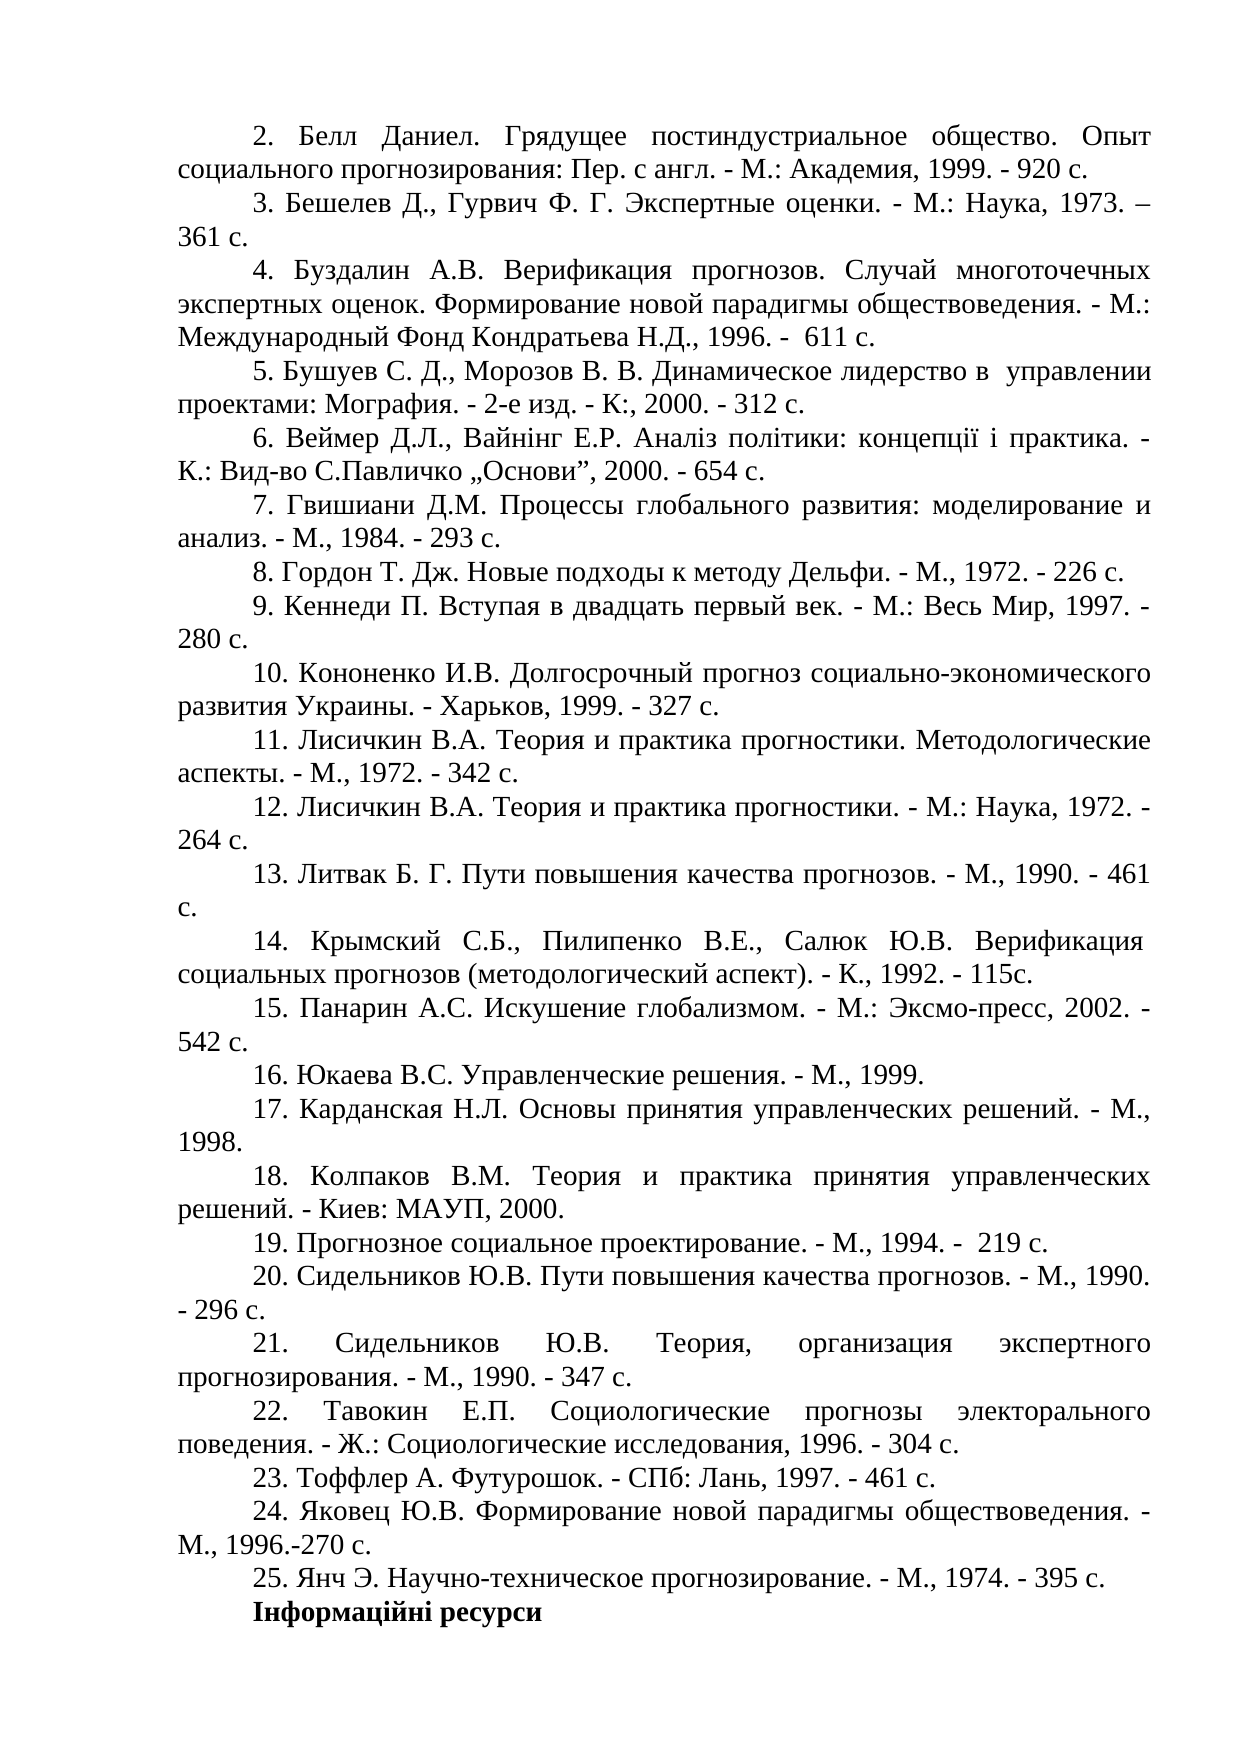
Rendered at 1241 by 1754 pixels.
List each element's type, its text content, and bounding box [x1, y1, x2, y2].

text Інформаційні ресурси [252, 1594, 1152, 1627]
text 18. Колпаков В.М. Теория и практика принятия управленческих решений. - Киев: МАУП, 2000. [177, 1158, 1152, 1225]
text 13. Литвак Б. Г. Пути повышения качества прогнозов. - М., 1990. - 461 с. [177, 856, 1152, 923]
text 9. Кеннеди П. Вступая в двадцать первый век. - М.: Весь Мир, 1997. - 280 с. [177, 588, 1152, 655]
text 3. Бешелев Д., Гурвич Ф. Г. Экспертные оценки. - М.: Наука, 1973. – 361 с. [177, 185, 1152, 252]
text 14. Крымский С.Б., Пилипенко В.Е., Салюк Ю.В. Верификация социальных прогнозов (методологический аспект). - К., 1992. - 115с. [177, 923, 1152, 990]
text 2. Белл Даниел. Грядущее постиндустриальное общество. Опыт социального прогнозирования: Пер. с англ. - М.: Академия, 1999. - 920 с. [177, 118, 1152, 185]
text 24. Яковец Ю.В. Формирование новой парадигмы обществоведения. - М., 1996.-270 с. [177, 1493, 1152, 1560]
text 6. Веймер Д.Л., Вайнінг Е.Р. Аналіз політики: концепції і практика. - К.: Вид-во С.Павличко „Основи”, 2000. - 654 с. [177, 420, 1152, 487]
text 17. Карданская Н.Л. Основы принятия управленческих решений. - М., 1998. [177, 1091, 1152, 1158]
text 10. Кононенко И.В. Долгосрочный прогноз социально-экономического развития Украины. - Харьков, 1999. - 327 с. [177, 655, 1152, 722]
text 20. Сидельников Ю.В. Пути повышения качества прогнозов. - М., 1990. - 296 с. [177, 1258, 1152, 1326]
text 21. Сидельников Ю.В. Теория, организация экспертного прогнозирования. - М., 1990. - 347 с. [177, 1326, 1152, 1393]
text 22. Тавокин Е.П. Социологические прогнозы электорального поведения. - Ж.: Социологические исследования, 1996. - 304 с. [177, 1393, 1152, 1460]
text 23. Тоффлер А. Футурошок. - СПб: Лань, 1997. - 461 с. [177, 1460, 1152, 1493]
text 5. Бушуев С. Д., Морозов В. В. Динамическое лидерство в управлении проектами: Мография. - 2-е изд. - К:, 2000. - 312 с. [177, 353, 1152, 420]
text 15. Панарин А.С. Искушение глобализмом. - М.: Эксмо-пресс, 2002. - 542 с. [177, 990, 1152, 1057]
text 4. Буздалин А.В. Верификация прогнозов. Случай многоточечных экспертных оценок. Формирование новой парадигмы обществоведения. - М.: Международный Фонд Кондратьева Н.Д., 1996. - 611 с. [177, 252, 1152, 353]
text 12. Лисичкин В.А. Теория и практика прогностики. - М.: Наука, 1972. - 264 с. [177, 789, 1152, 856]
text 11. Лисичкин В.А. Теория и практика прогностики. Методологические аспекты. - М., 1972. - 342 с. [177, 722, 1152, 789]
text 19. Прогнозное социальное проектирование. - М., 1994. - 219 с. [177, 1225, 1152, 1258]
text 8. Гордон Т. Дж. Новые подходы к методу Дельфи. - М., 1972. - 226 с. [177, 554, 1152, 588]
text 7. Гвишиани Д.М. Процессы глобального развития: моделирование и анализ. - М., 1984. - 293 с. [177, 487, 1152, 554]
text 25. Янч Э. Научно-техническое прогнозирование. - М., 1974. - 395 с. [177, 1560, 1152, 1594]
text 16. Юкаева В.С. Управленческие решения. - М., 1999. [177, 1057, 1152, 1091]
